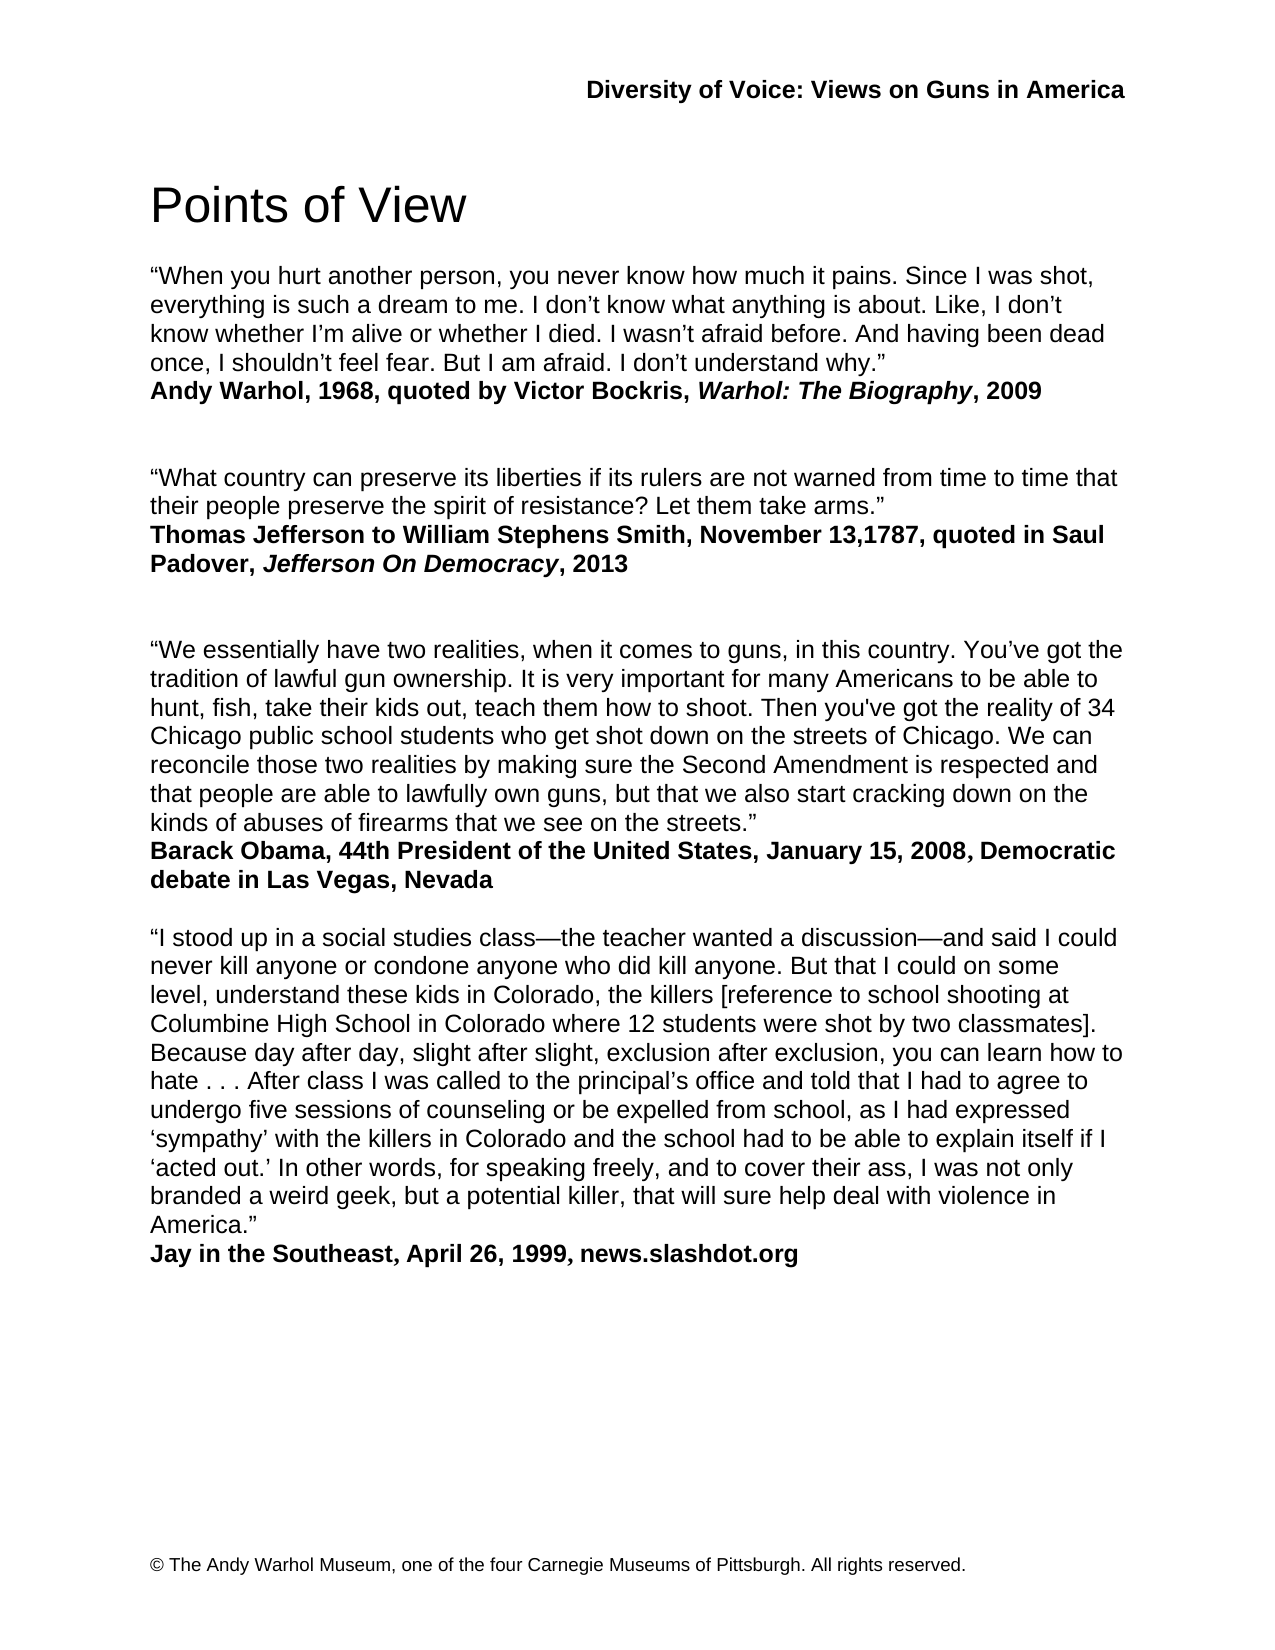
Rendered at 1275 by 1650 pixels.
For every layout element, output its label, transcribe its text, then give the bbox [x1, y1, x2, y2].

text “What country can preserve its liberties if its rulers are not warned from time to time that their people preserve the spirit of resistance? Let them take arms.” [150, 462, 1125, 520]
text Andy Warhol, 1968, quoted by Victor Bockris, Warhol: The Biography, 2009 [150, 376, 1125, 405]
text “When you hurt another person, you never know how much it pains. Since I was shot, everything is such a dream to me. I don’t know what anything is about. Like, I don’t know whether I’m alive or whether I died. I wasn’t afraid before. And having been dead once, I shouldn’t feel fear. But I am afraid. I don’t understand why.” [150, 261, 1125, 376]
subtitle Points of View [150, 175, 1125, 232]
text “We essentially have two realities, when it comes to guns, in this country. You’ve got the tradition of lawful gun ownership. It is very important for many Americans to be able to hunt, fish, take their kids out, teach them how to shoot. Then you've got the reality of 34 Chicago public school students who get shot down on the streets of Chicago. We can reconcile those two realities by making sure the Second Amendment is respected and that people are able to lawfully own guns, but that we also start cracking down on the kinds of abuses of firearms that we see on the streets.” [150, 635, 1125, 836]
text Jay in the Southeast, April 26, 1999, news.slashdot.org [150, 1239, 1125, 1268]
text Barack Obama, 44th President of the United States, January 15, 2008, Democratic debate in Las Vegas, Nevada [150, 836, 1125, 894]
text “I stood up in a social studies class—the teacher wanted a discussion—and said I could never kill anyone or condone anyone who did kill anyone. But that I could on some level, understand these kids in Colorado, the killers [reference to school shooting at Columbine High School in Colorado where 12 students were shot by two classmates]. Because day after day, slight after slight, exclusion after exclusion, you can learn how to hate . . . After class I was called to the principal’s ofﬁce and told that I had to agree to undergo ﬁve sessions of counseling or be expelled from school, as I had expressed ‘sympathy’ with the killers in Colorado and the school had to be able to explain itself if I ‘acted out.’ In other words, for speaking freely, and to cover their ass, I was not only branded a weird geek, but a potential killer, that will sure help deal with violence in America.” [150, 923, 1125, 1239]
text Thomas Jefferson to William Stephens Smith, November 13,1787, quoted in Saul Padover, Jefferson On Democracy, 2013 [150, 520, 1125, 577]
